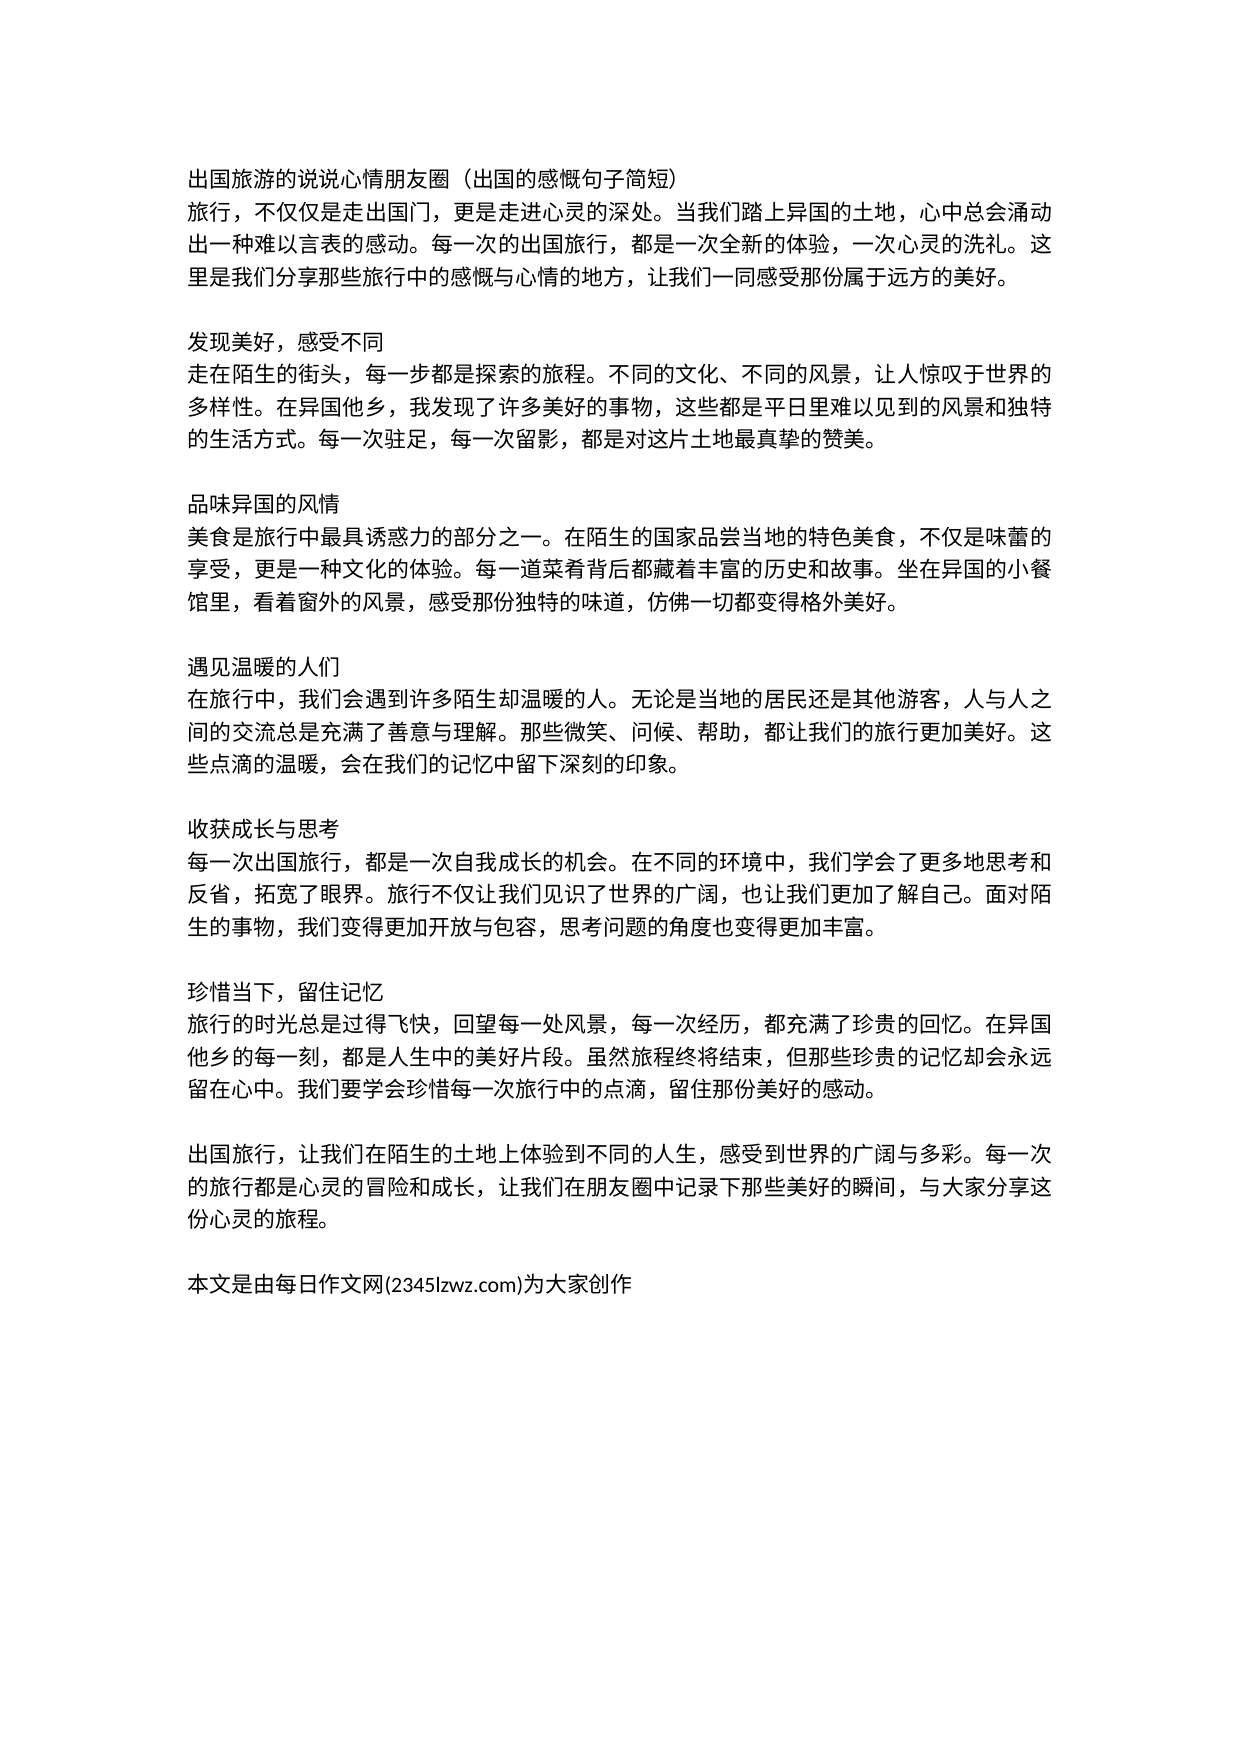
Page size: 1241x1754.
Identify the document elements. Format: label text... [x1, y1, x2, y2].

text 出国旅游的说说心情朋友圈（出国的感慨句子简短） [187, 162, 1053, 194]
text 走在陌生的街头，每一步都是探索的旅程。不同的文化、不同的风景，让人惊叹于世界的多样性。在异国他乡，我发现了许多美好的事物，这些都是平日里难以见到的风景和独特的生活方式。每一次驻足，每一次留影，都是对这片土地最真挚的赞美。 [187, 357, 1053, 454]
text 旅行的时光总是过得飞快，回望每一处风景，每一次经历，都充满了珍贵的回忆。在异国他乡的每一刻，都是人生中的美好片段。虽然旅程终将结束，但那些珍贵的记忆却会永远留在心中。我们要学会珍惜每一次旅行中的点滴，留住那份美好的感动。 [187, 1007, 1053, 1104]
text 出国旅行，让我们在陌生的土地上体验到不同的人生，感受到世界的广阔与多彩。每一次的旅行都是心灵的冒险和成长，让我们在朋友圈中记录下那些美好的瞬间，与大家分享这份心灵的旅程。 [187, 1137, 1053, 1234]
text 收获成长与思考 [187, 812, 1053, 844]
text 发现美好，感受不同 [187, 324, 1053, 357]
text 美食是旅行中最具诱惑力的部分之一。在陌生的国家品尝当地的特色美食，不仅是味蕾的享受，更是一种文化的体验。每一道菜肴背后都藏着丰富的历史和故事。坐在异国的小餐馆里，看着窗外的风景，感受那份独特的味道，仿佛一切都变得格外美好。 [187, 519, 1053, 617]
text 每一次出国旅行，都是一次自我成长的机会。在不同的环境中，我们学会了更多地思考和反省，拓宽了眼界。旅行不仅让我们见识了世界的广阔，也让我们更加了解自己。面对陌生的事物，我们变得更加开放与包容，思考问题的角度也变得更加丰富。 [187, 844, 1053, 942]
text 本文是由每日作文网(2345lzwz.com)为大家创作 [187, 1267, 1053, 1299]
text 在旅行中，我们会遇到许多陌生却温暖的人。无论是当地的居民还是其他游客，人与人之间的交流总是充满了善意与理解。那些微笑、问候、帮助，都让我们的旅行更加美好。这些点滴的温暖，会在我们的记忆中留下深刻的印象。 [187, 682, 1053, 779]
text 遇见温暖的人们 [187, 649, 1053, 682]
text 珍惜当下，留住记忆 [187, 974, 1053, 1007]
text 旅行，不仅仅是走出国门，更是走进心灵的深处。当我们踏上异国的土地，心中总会涌动出一种难以言表的感动。每一次的出国旅行，都是一次全新的体验，一次心灵的洗礼。这里是我们分享那些旅行中的感慨与心情的地方，让我们一同感受那份属于远方的美好。 [187, 194, 1053, 292]
text 品味异国的风情 [187, 487, 1053, 519]
